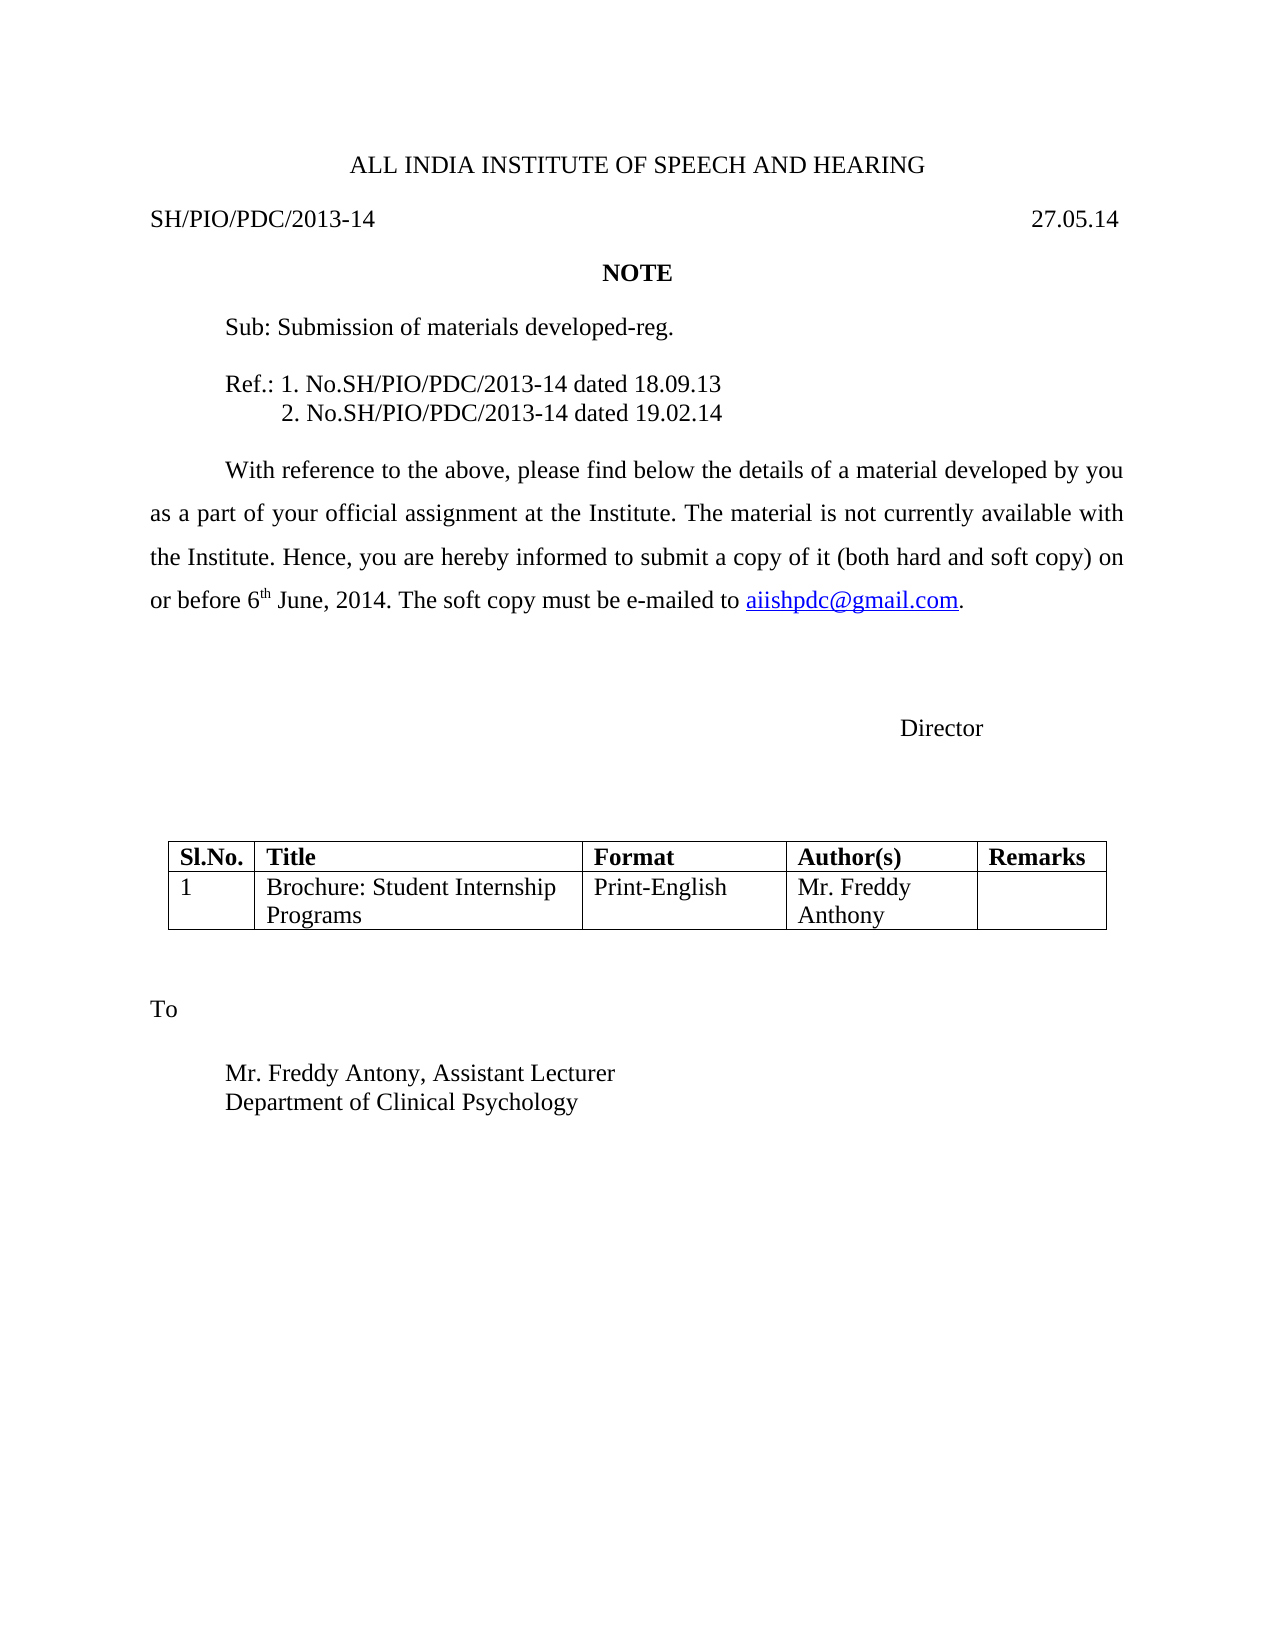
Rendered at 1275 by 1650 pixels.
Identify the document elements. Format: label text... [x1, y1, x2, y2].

text NOTE [150, 258, 1125, 286]
text With reference to the above, please find below the details of a material developed by you as a part of your official assignment at the Institute. The material is not currently available with the Institute. Hence, you are hereby informed to submit a copy of it (both hard and soft copy) on or before 6th June, 2014. The soft copy must be e-mailed to aiishpdc@gmail.com. [150, 455, 1125, 614]
table_cell 1 [169, 872, 254, 929]
table_header Sl.No. [169, 842, 254, 871]
table_header Format [583, 842, 786, 871]
text Director [825, 713, 1125, 742]
table_header Remarks [978, 842, 1106, 871]
text Ref.: 1. No.SH/PIO/PDC/2013-14 dated 18.09.13 [150, 369, 1125, 398]
table_cell [978, 872, 1106, 929]
text Department of Clinical Psychology [150, 1087, 1125, 1116]
table_cell Brochure: Student Internship Programs [255, 872, 582, 929]
table_cell Mr. Freddy Anthony [787, 872, 977, 929]
text 2. No.SH/PIO/PDC/2013-14 dated 19.02.14 [150, 398, 1125, 427]
table_header Author(s) [787, 842, 977, 871]
text Mr. Freddy Antony, Assistant Lecturer [150, 1058, 1125, 1087]
text SH/PIO/PDC/2013-14 27.05.14 [150, 204, 1125, 233]
table_header Title [255, 842, 582, 871]
table_cell Print-English [583, 872, 786, 929]
text ALL INDIA INSTITUTE OF SPEECH AND HEARING [150, 150, 1125, 179]
text To [150, 994, 1125, 1023]
text Sub: Submission of materials developed-reg. [150, 312, 1125, 340]
